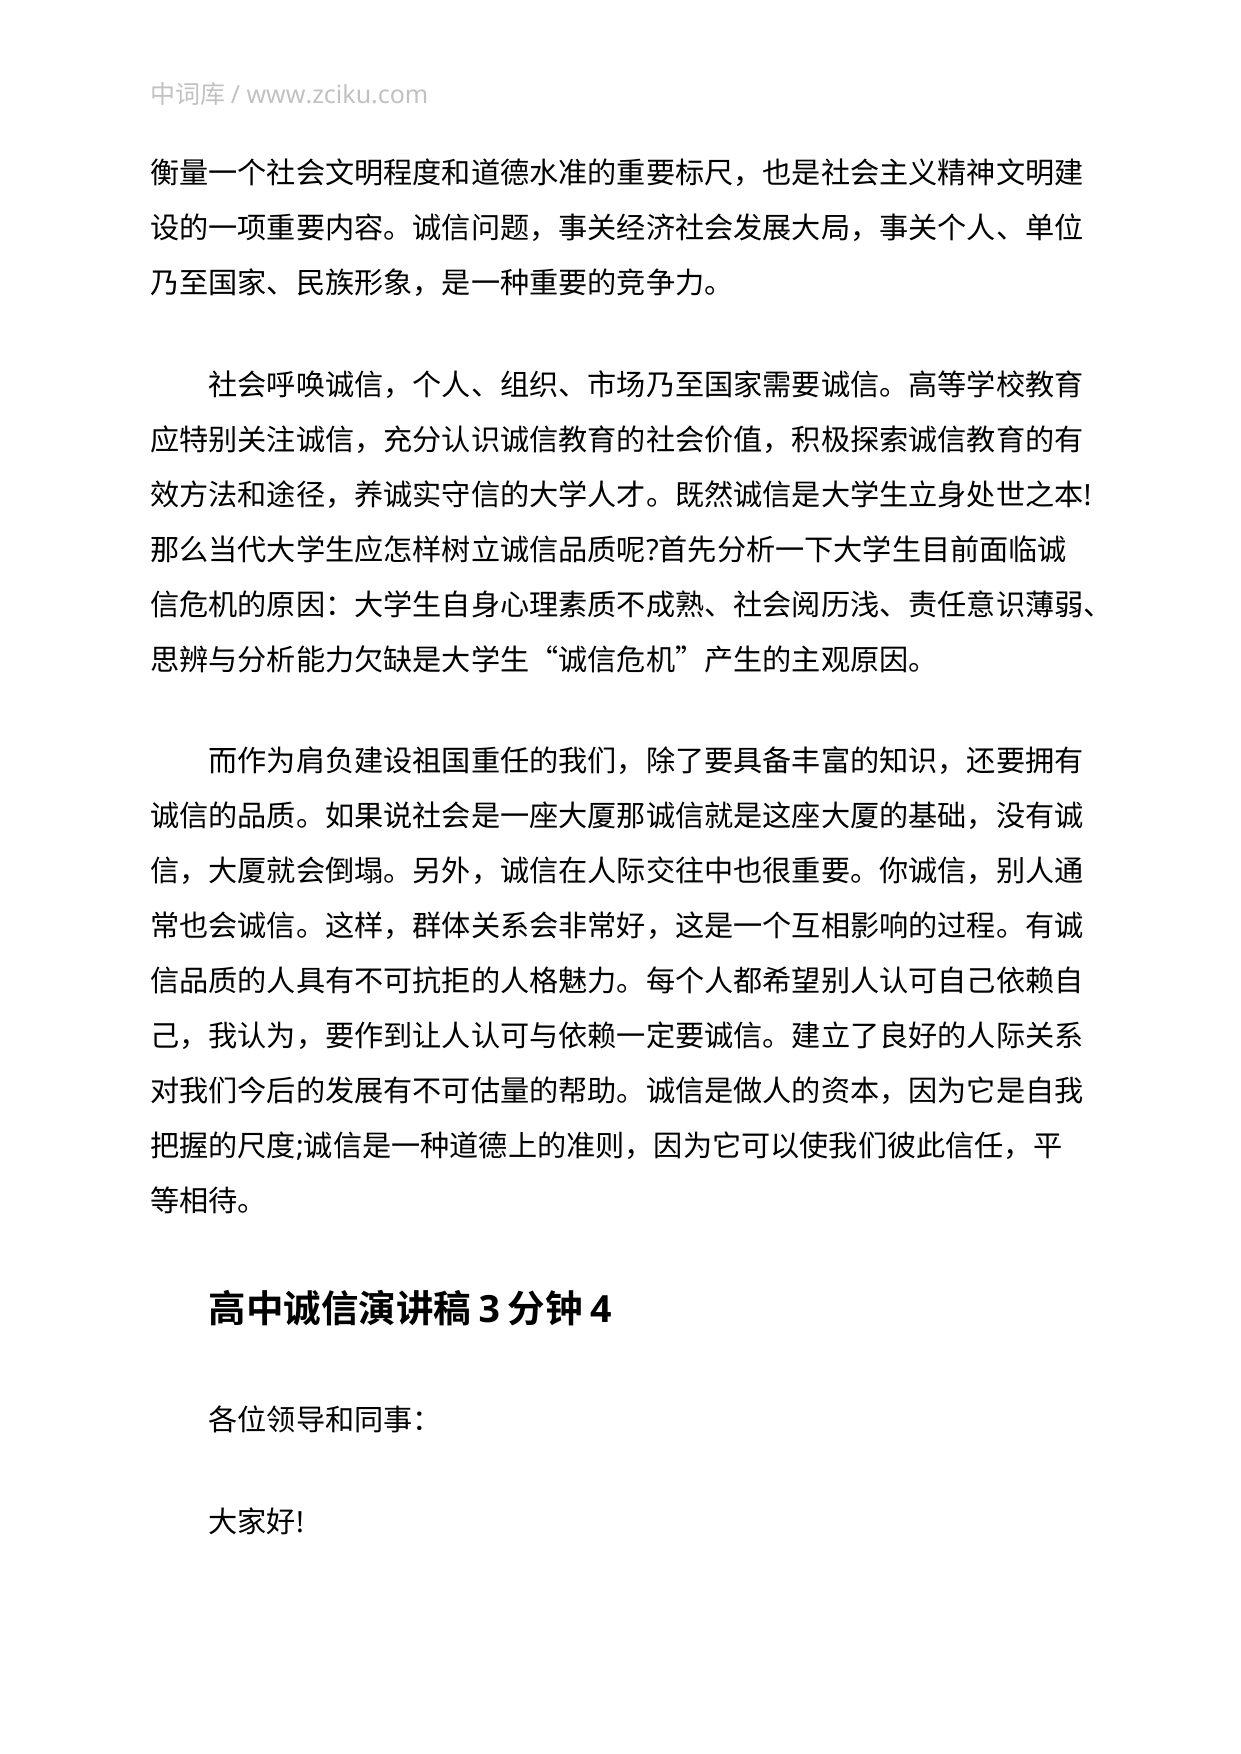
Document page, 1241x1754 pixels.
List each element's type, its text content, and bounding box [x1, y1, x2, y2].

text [150, 150, 1090, 302]
text 高中诚信演讲稿3分钟4 [150, 1279, 1090, 1333]
text 各位领导和同事： [150, 1397, 1090, 1439]
text 社会呼唤诚信，个人、组织、市场乃至国家需要诚信。高等学校教育应特别关注诚信，充分认识诚信教育的社会价值，积极探索诚信教育的有效方法和途径，养诚实守信的大学人才。既然诚信是大学生立身处世之本!那么当代大学生应怎样树立诚信品质呢?首先分析一下大学生目前面临诚信危机的原因：大学生自身心理素质不成熟、社会阅历浅、责任意识薄弱、思辨与分析能力欠缺是大学生“诚信危机”产生的主观原因。 [150, 362, 1090, 678]
text 大家好! [150, 1498, 1090, 1541]
text 而作为肩负建设祖国重任的我们，除了要具备丰富的知识，还要拥有诚信的品质。如果说社会是一座大厦那诚信就是这座大厦的基础，没有诚信，大厦就会倒塌。另外，诚信在人际交往中也很重要。你诚信，别人通常也会诚信。这样，群体关系会非常好，这是一个互相影响的过程。有诚信品质的人具有不可抗拒的人格魅力。每个人都希望别人认可自己依赖自己，我认为，要作到让人认可与依赖一定要诚信。建立了良好的人际关系对我们今后的发展有不可估量的帮助。诚信是做人的资本，因为它是自我把握的尺度;诚信是一种道德上的准则，因为它可以使我们彼此信任，平等相待。 [150, 738, 1090, 1219]
